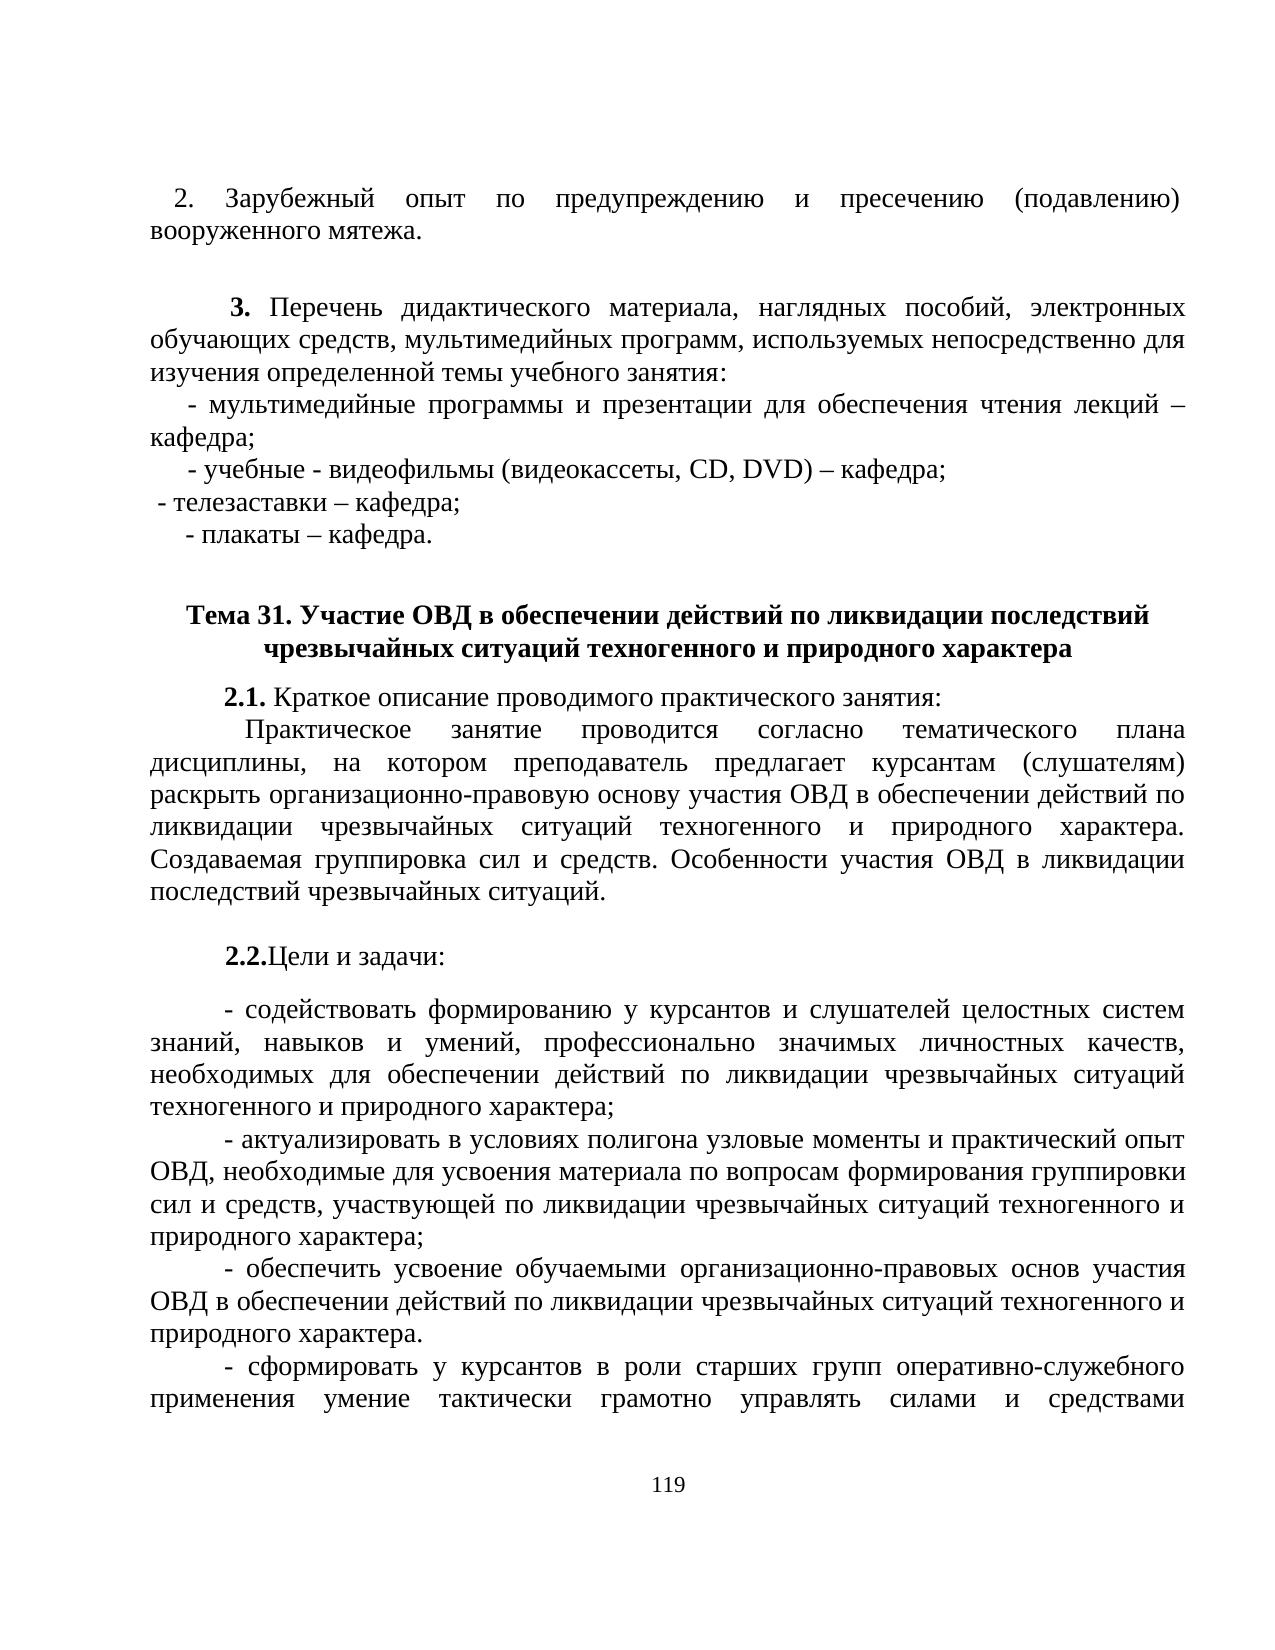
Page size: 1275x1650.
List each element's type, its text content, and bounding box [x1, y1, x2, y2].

text 2.1. Краткое описание проводимого практического занятия: [173, 680, 1163, 712]
text - мультимедийные программы и презентации для обеспечения чтения лекций –кафедра; [150, 387, 1186, 452]
text Практическое занятие проводится согласно тематического плана дисциплины, на котором преподаватель предлагает курсантам (слушателям) раскрыть организационно-правовую основу участия ОВД в обеспечении действий по ликвидации чрезвычайных ситуаций техногенного и природного характера. Создаваемая группировка сил и средств. Особенности участия ОВД в ликвидации последствий чрезвычайных ситуаций. [150, 712, 1186, 907]
text - обеспечить усвоение обучаемыми организационно-правовых основ участия ОВД в обеспечении действий по ликвидации чрезвычайных ситуаций техногенного и природного характера. [150, 1251, 1186, 1349]
text - учебные - видеофильмы (видеокассеты, CD, DVD) – кафедра; [150, 452, 1186, 484]
text - актуализировать в условиях полигона узловые моменты и практический опыт ОВД, необходимые для усвоения материала по вопросам формирования группировки сил и средств, участвующей по ликвидации чрезвычайных ситуаций техногенного и природного характера; [150, 1122, 1186, 1251]
text 2.2.Цели и задачи: [150, 939, 1186, 971]
text Тема 31. Участие ОВД в обеспечении действий по ликвидации последствий чрезвычайных ситуаций техногенного и природного характера [150, 598, 1186, 663]
text - содействовать формированию у курсантов и слушателей целостных систем знаний, навыков и умений, профессионально значимых личностных качеств, необходимых для обеспечении действий по ликвидации чрезвычайных ситуаций техногенного и природного характера; [150, 992, 1186, 1122]
text 2. Зарубежный опыт по предупреждению и пресечению (подавлению) вооруженного мятежа. [150, 181, 1181, 246]
text - телезаставки – кафедра; [150, 484, 1186, 517]
list 3. Перечень дидактического материала, наглядных пособий, электронных обучающих средств, мультимедийных программ, используемых непосредственно для изучения определенной темы учебного занятия: [150, 290, 1186, 387]
text - плакаты – кафедра. [150, 517, 1186, 549]
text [150, 1349, 1186, 1413]
